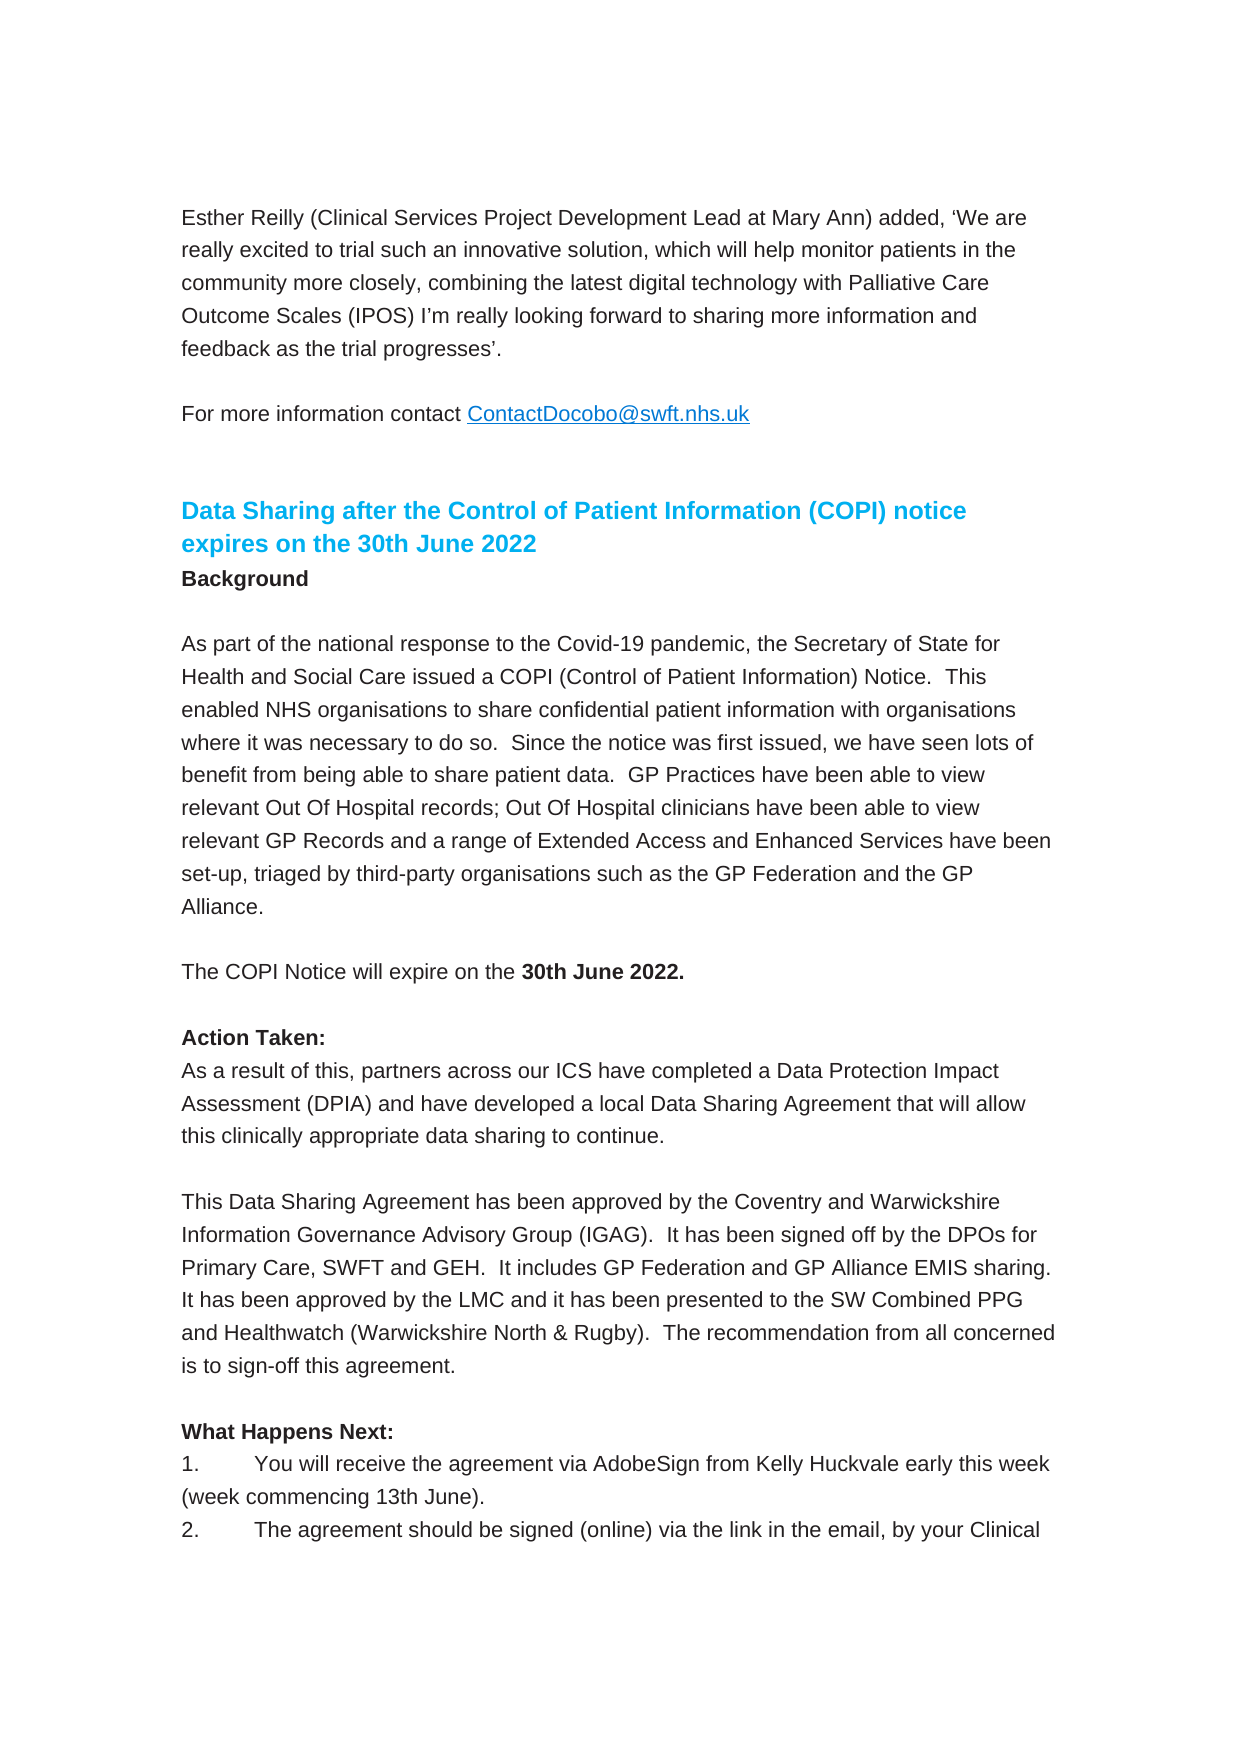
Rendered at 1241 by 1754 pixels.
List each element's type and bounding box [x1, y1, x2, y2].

table_header [150, 150, 1090, 1589]
